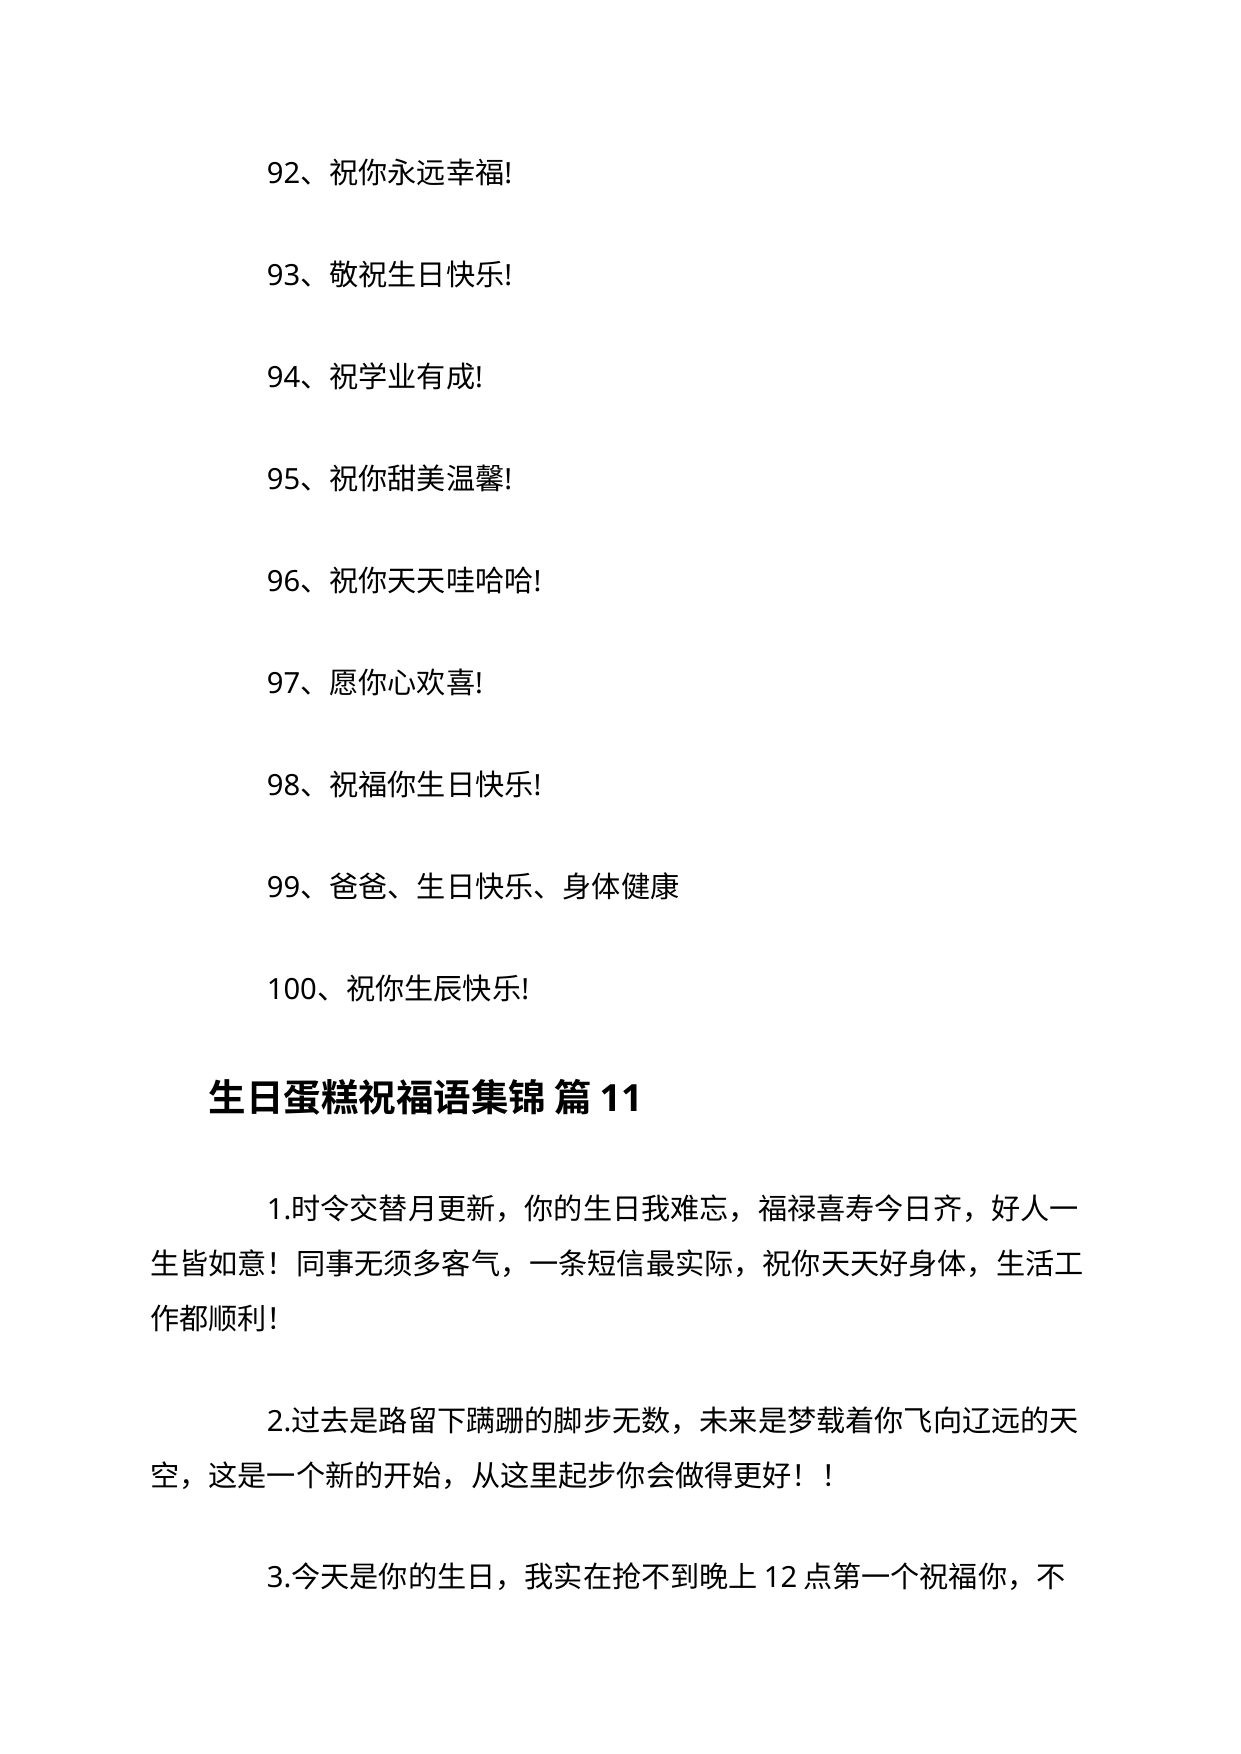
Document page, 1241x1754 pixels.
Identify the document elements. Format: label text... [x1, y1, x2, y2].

text 99、爸爸、生日快乐、身体健康 [150, 864, 1090, 906]
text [150, 1554, 1090, 1596]
text 100、祝你生辰快乐! [150, 966, 1090, 1008]
text 93、敬祝生日快乐! [150, 252, 1090, 294]
text 92、祝你永远幸福! [150, 150, 1090, 192]
text 96、祝你天天哇哈哈! [150, 558, 1090, 600]
text 95、祝你甜美温馨! [150, 456, 1090, 498]
text 2.过去是路留下蹒跚的脚步无数，未来是梦载着你飞向辽远的天空，这是一个新的开始，从这里起步你会做得更好！！ [150, 1397, 1090, 1494]
text 生日蛋糕祝福语集锦 篇11 [150, 1068, 1090, 1122]
text 97、愿你心欢喜! [150, 660, 1090, 702]
text 98、祝福你生日快乐! [150, 762, 1090, 804]
text 94、祝学业有成! [150, 354, 1090, 396]
text 1.时令交替月更新，你的生日我难忘，福禄喜寿今日齐，好人一生皆如意！同事无须多客气，一条短信最实际，祝你天天好身体，生活工作都顺利！ [150, 1185, 1090, 1338]
